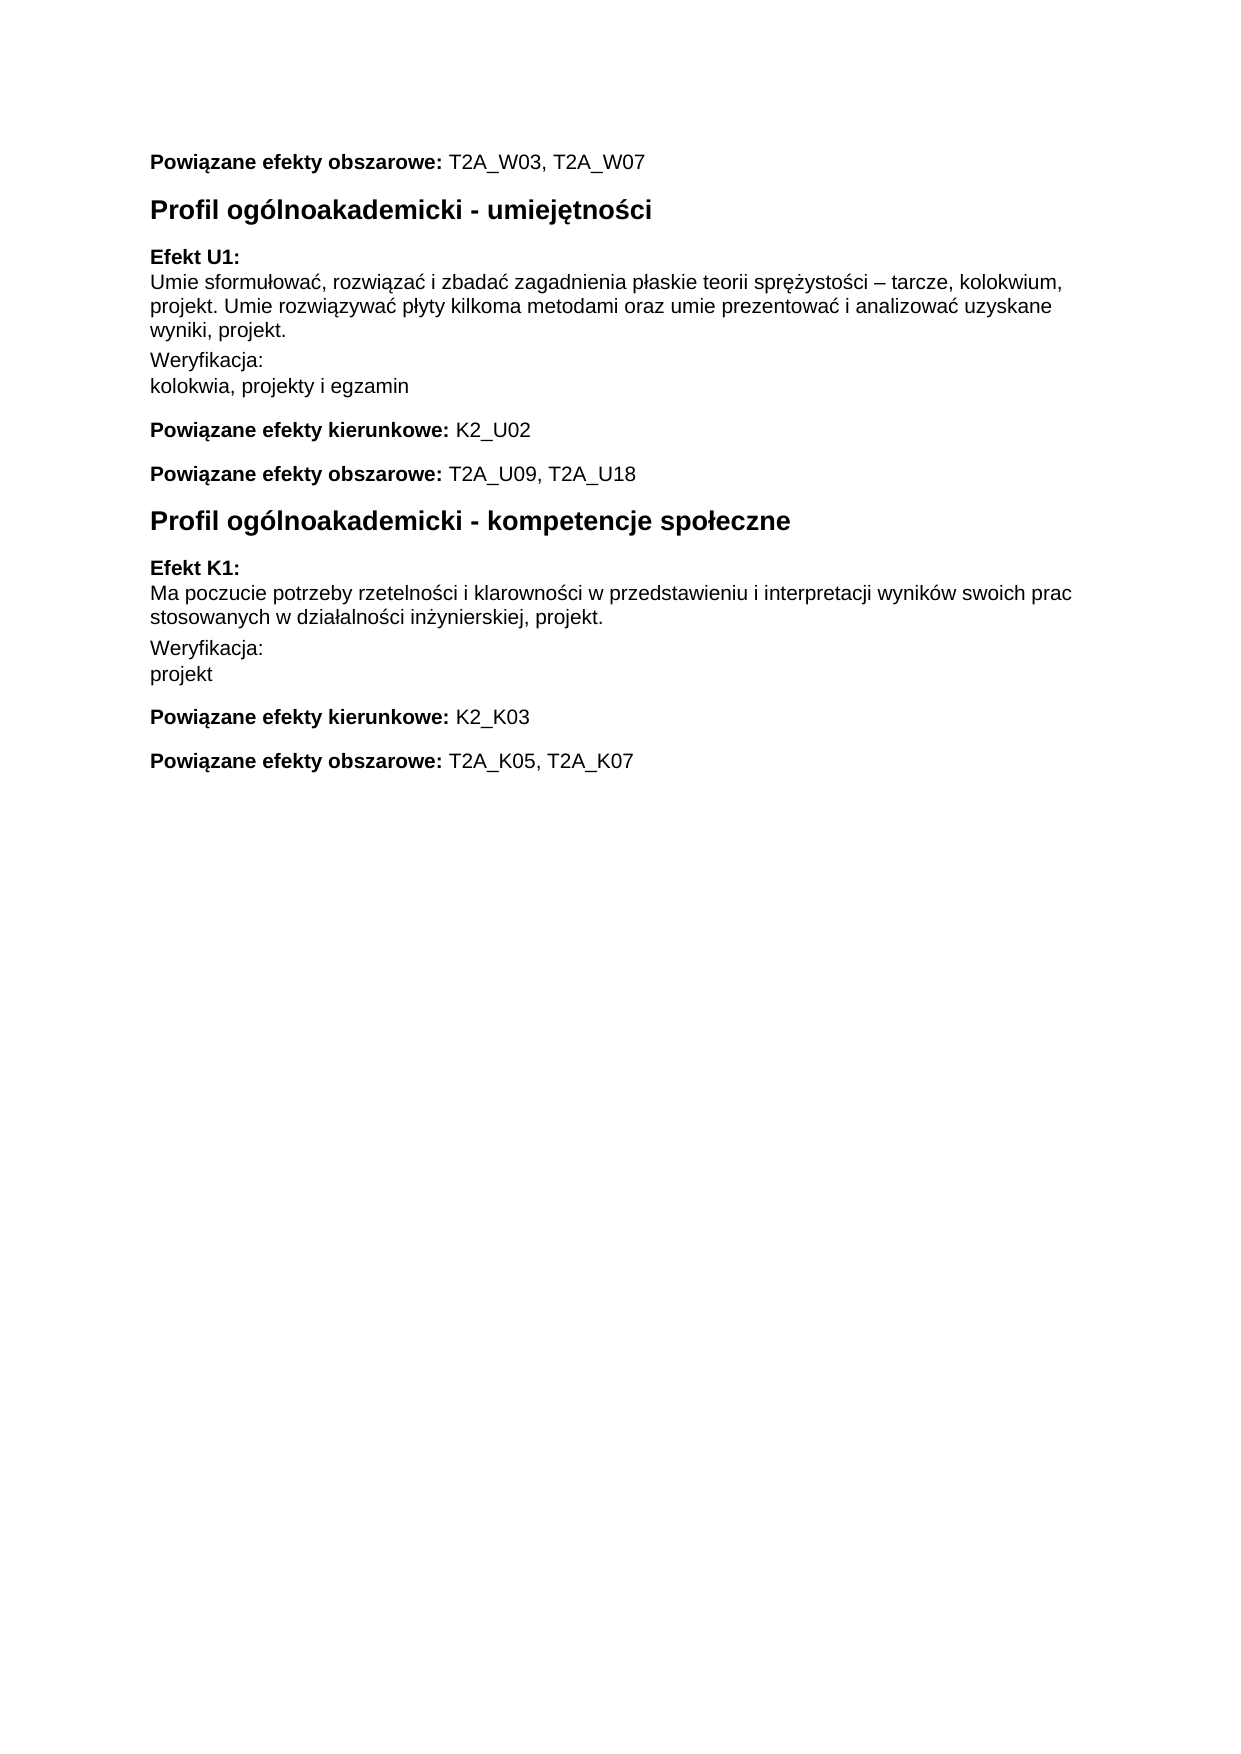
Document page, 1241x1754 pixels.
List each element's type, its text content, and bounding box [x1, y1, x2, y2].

text projekt [150, 661, 1090, 685]
text Powiązane efekty obszarowe: T2A_U09, T2A_U18 [150, 461, 1090, 485]
subtitle Profil ogólnoakademicki - kompetencje społeczne [150, 505, 1090, 536]
text Powiązane efekty kierunkowe: K2_U02 [150, 418, 1090, 442]
subtitle Profil ogólnoakademicki - umiejętności [150, 194, 1090, 225]
text Powiązane efekty kierunkowe: K2_K03 [150, 705, 1090, 729]
text kolokwia, projekty i egzamin [150, 374, 1090, 398]
text Umie sformułować, rozwiązać i zbadać zagadnienia płaskie teorii sprężystości – tarcze, kolokwium, projekt. Umie rozwiązywać płyty kilkoma metodami oraz umie prezentować i analizować uzyskane wyniki, projekt. [150, 270, 1090, 342]
text Weryfikacja: [150, 348, 1090, 372]
text Efekt U1: [150, 245, 1090, 269]
text Weryfikacja: [150, 635, 1090, 659]
text Powiązane efekty obszarowe: T2A_W03, T2A_W07 [150, 150, 1090, 174]
text Ma poczucie potrzeby rzetelności i klarowności w przedstawieniu i interpretacji wyników swoich prac stosowanych w działalności inżynierskiej, projekt. [150, 581, 1090, 629]
text Efekt K1: [150, 556, 1090, 580]
text Powiązane efekty obszarowe: T2A_K05, T2A_K07 [150, 749, 1090, 773]
